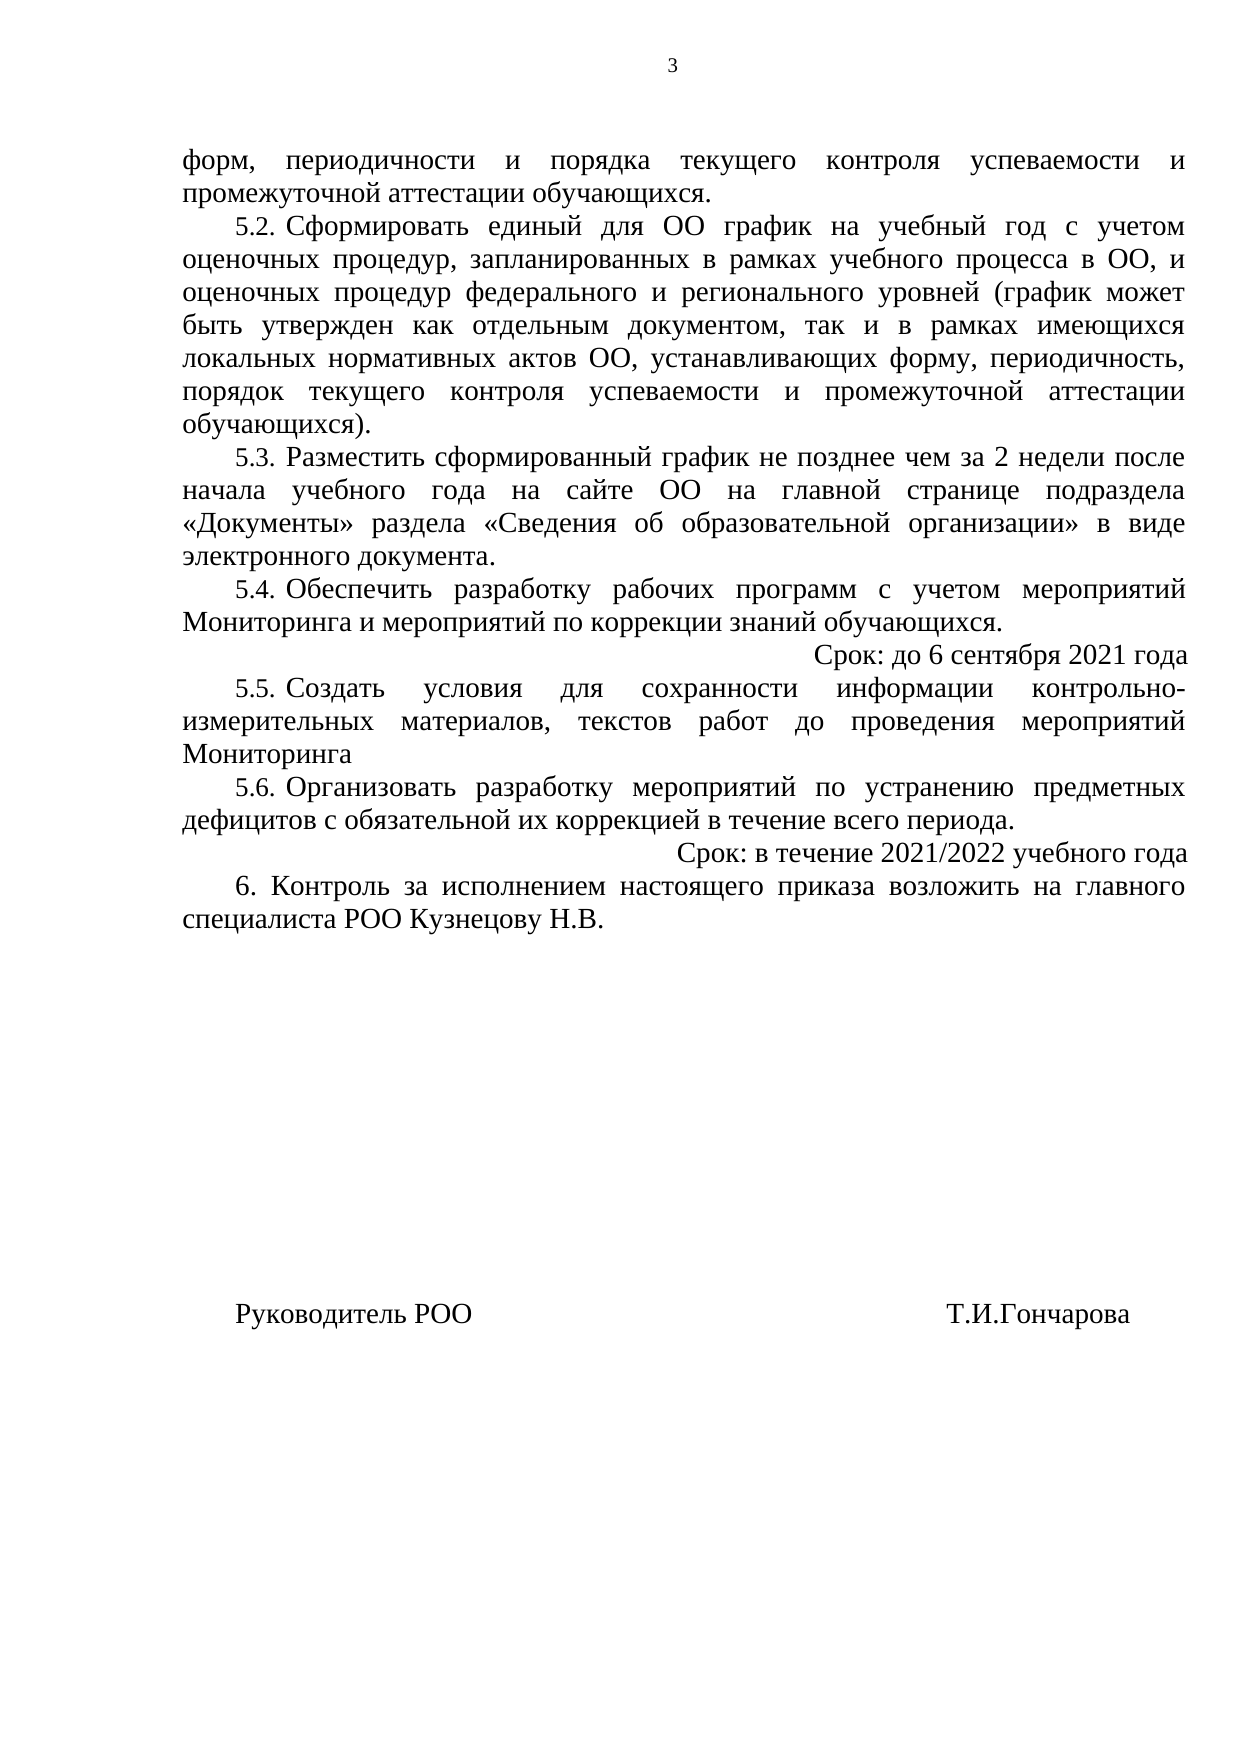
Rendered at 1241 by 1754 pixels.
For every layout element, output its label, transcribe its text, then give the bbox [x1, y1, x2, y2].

text Руководитель РОО Т.И.Гончарова [182, 1297, 1186, 1330]
text 6. Контроль за исполнением настоящего приказа возложить на главного специалиста РОО Кузнецову Н.В. [182, 869, 1186, 935]
list Обеспечить разработку рабочих программ с учетом мероприятий Мониторинга и мероприятий по коррекции знаний обучающихся. [182, 572, 1186, 638]
text Срок: в течение 2021/2022 учебного года [182, 836, 1188, 869]
list Создать условия для сохранности информации контрольно- измерительных материалов, текстов работ до проведения мероприятий Мониторинга [182, 671, 1186, 770]
list Сформировать единый для ОО график на учебный год с учетом оценочных процедур, запланированных в рамках учебного процесса в ОО, и оценочных процедур федерального и регионального уровней (график может быть утвержден как отдельным документом, так и в рамках имеющихся локальных нормативных актов ОО, устанавливающих форму, периодичность, порядок текущего контроля успеваемости и промежуточной аттестации обучающихся). [182, 209, 1186, 440]
list Разместить сформированный график не позднее чем за 2 недели после начала учебного года на сайте ОО на главной странице подраздела «Документы» раздела «Сведения об образовательной организации» в виде электронного документа. [182, 440, 1186, 572]
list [182, 143, 1186, 209]
list Организовать разработку мероприятий по устранению предметных дефицитов с обязательной их коррекцией в течение всего периода. [182, 770, 1186, 836]
text Срок: до 6 сентября 2021 года [182, 638, 1188, 671]
